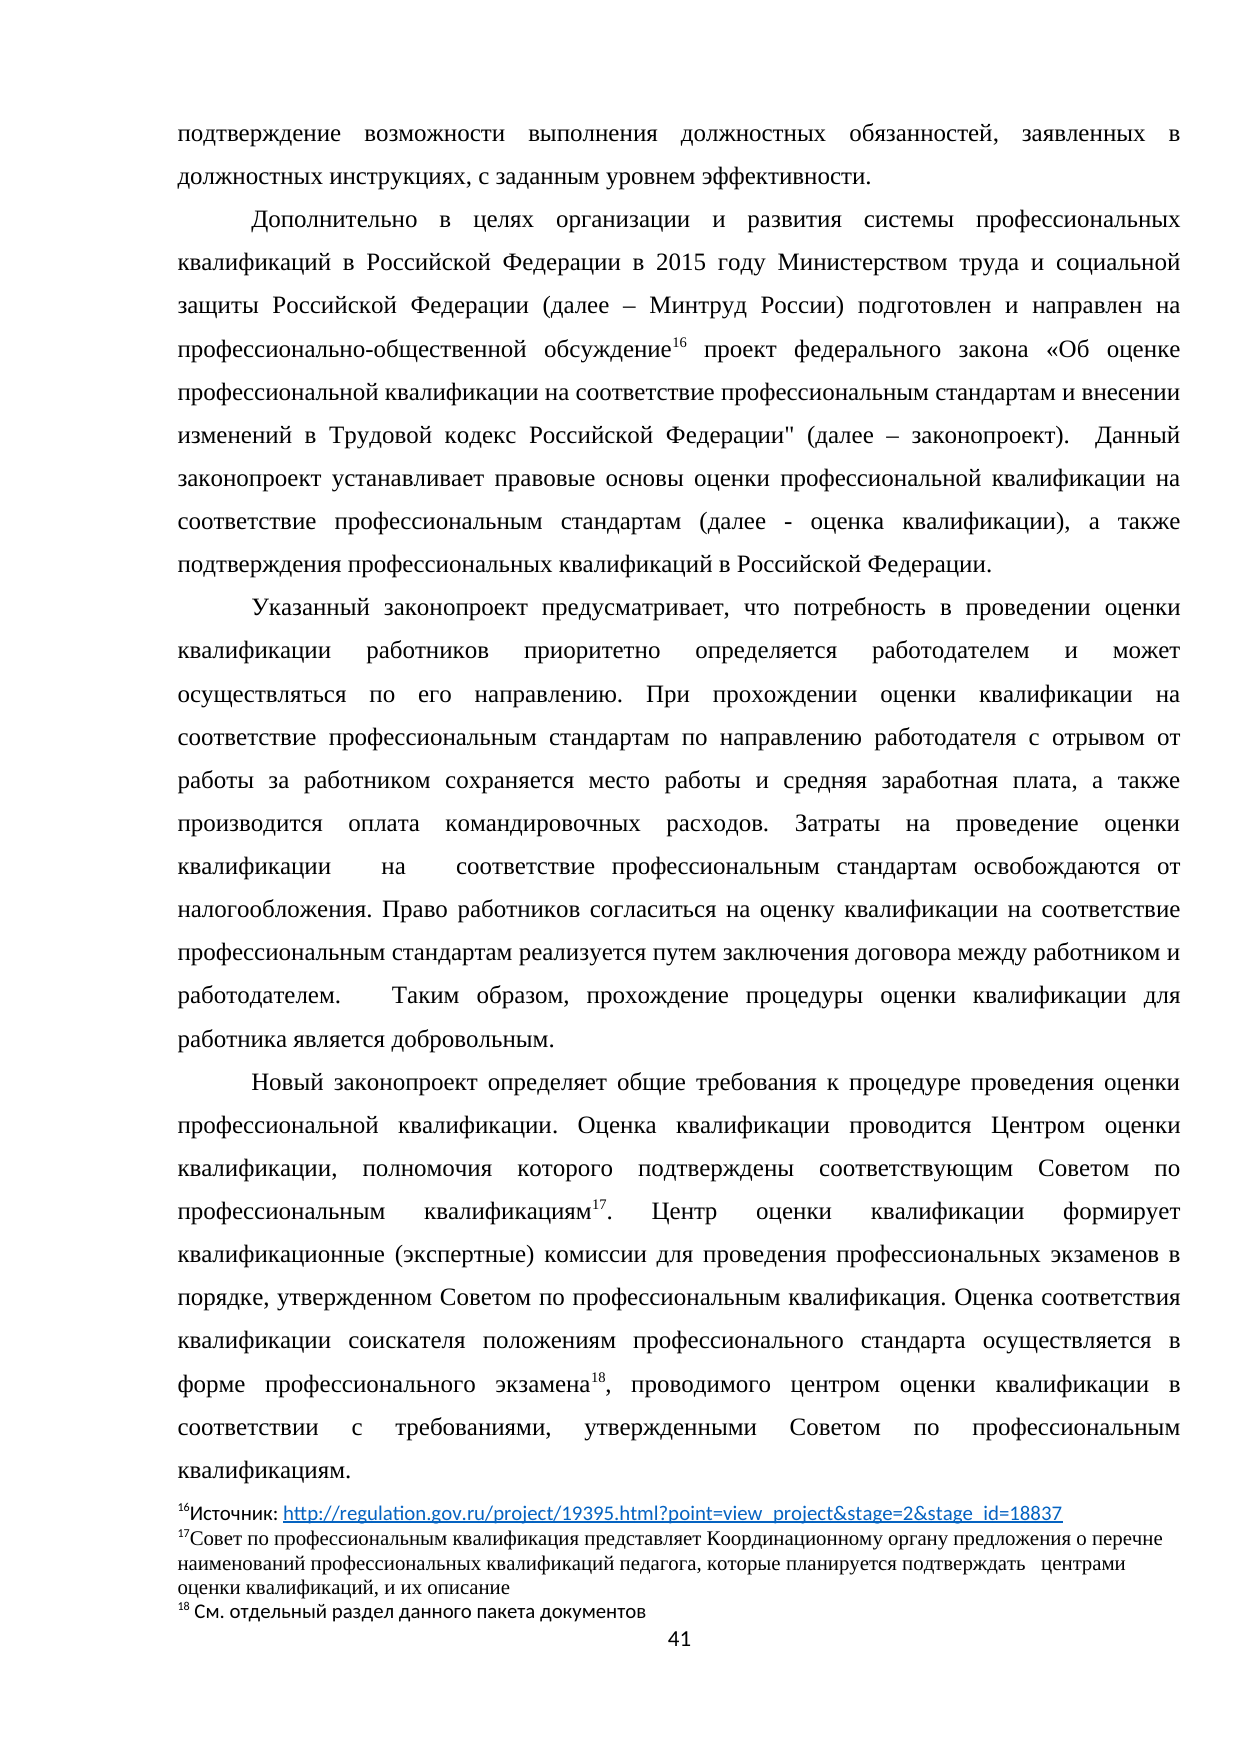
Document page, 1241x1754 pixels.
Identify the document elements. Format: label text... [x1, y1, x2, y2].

text Дополнительно в целях организации и развития системы профессиональных квалификаций в Российской Федерации в 2015 году Министерством труда и социальной защиты Российской Федерации (далее – Минтруд России) подготовлен и направлен на профессионально-общественной обсуждение проект федерального закона «Об оценке профессиональной квалификации на соответствие профессиональным стандартам и внесении изменений в Трудовой кодекс Российской Федерации" (далее – законопроект). Данный законопроект устанавливает правовые основы оценки профессиональной квалификации на соответствие профессиональным стандартам (далее - оценка квалификации), а также подтверждения профессиональных квалификаций в Российской Федерации. [177, 204, 1181, 578]
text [177, 118, 1181, 190]
text Указанный законопроект предусматривает, что потребность в проведении оценки квалификации работников приоритетно определяется работодателем и может осуществляться по его направлению. При прохождении оценки квалификации на соответствие профессиональным стандартам по направлению работодателя с отрывом от работы за работником сохраняется место работы и средняя заработная плата, а также производится оплата командировочных расходов. Затраты на проведение оценки квалификации на соответствие профессиональным стандартам освобождаются от налогообложения. Право работников согласиться на оценку квалификации на соответствие профессиональным стандартам реализуется путем заключения договора между работником и работодателем. Таким образом, прохождение процедуры оценки квалификации для работника является добровольным. [177, 592, 1181, 1052]
text Новый законопроект определяет общие требования к процедуре проведения оценки профессиональной квалификации. Оценка квалификации проводится Центром оценки квалификации, полномочия которого подтверждены соответствующим Советом по профессиональным квалификациям. Центр оценки квалификации формирует квалификационные (экспертные) комиссии для проведения профессиональных экзаменов в порядке, утвержденном Советом по профессиональным квалификация. Оценка соответствия квалификации соискателя положениям профессионального стандарта осуществляется в форме профессионального экзамена, проводимого центром оценки квалификации в соответствии с требованиями, утвержденными Советом по профессиональным квалификациям. [177, 1067, 1181, 1484]
